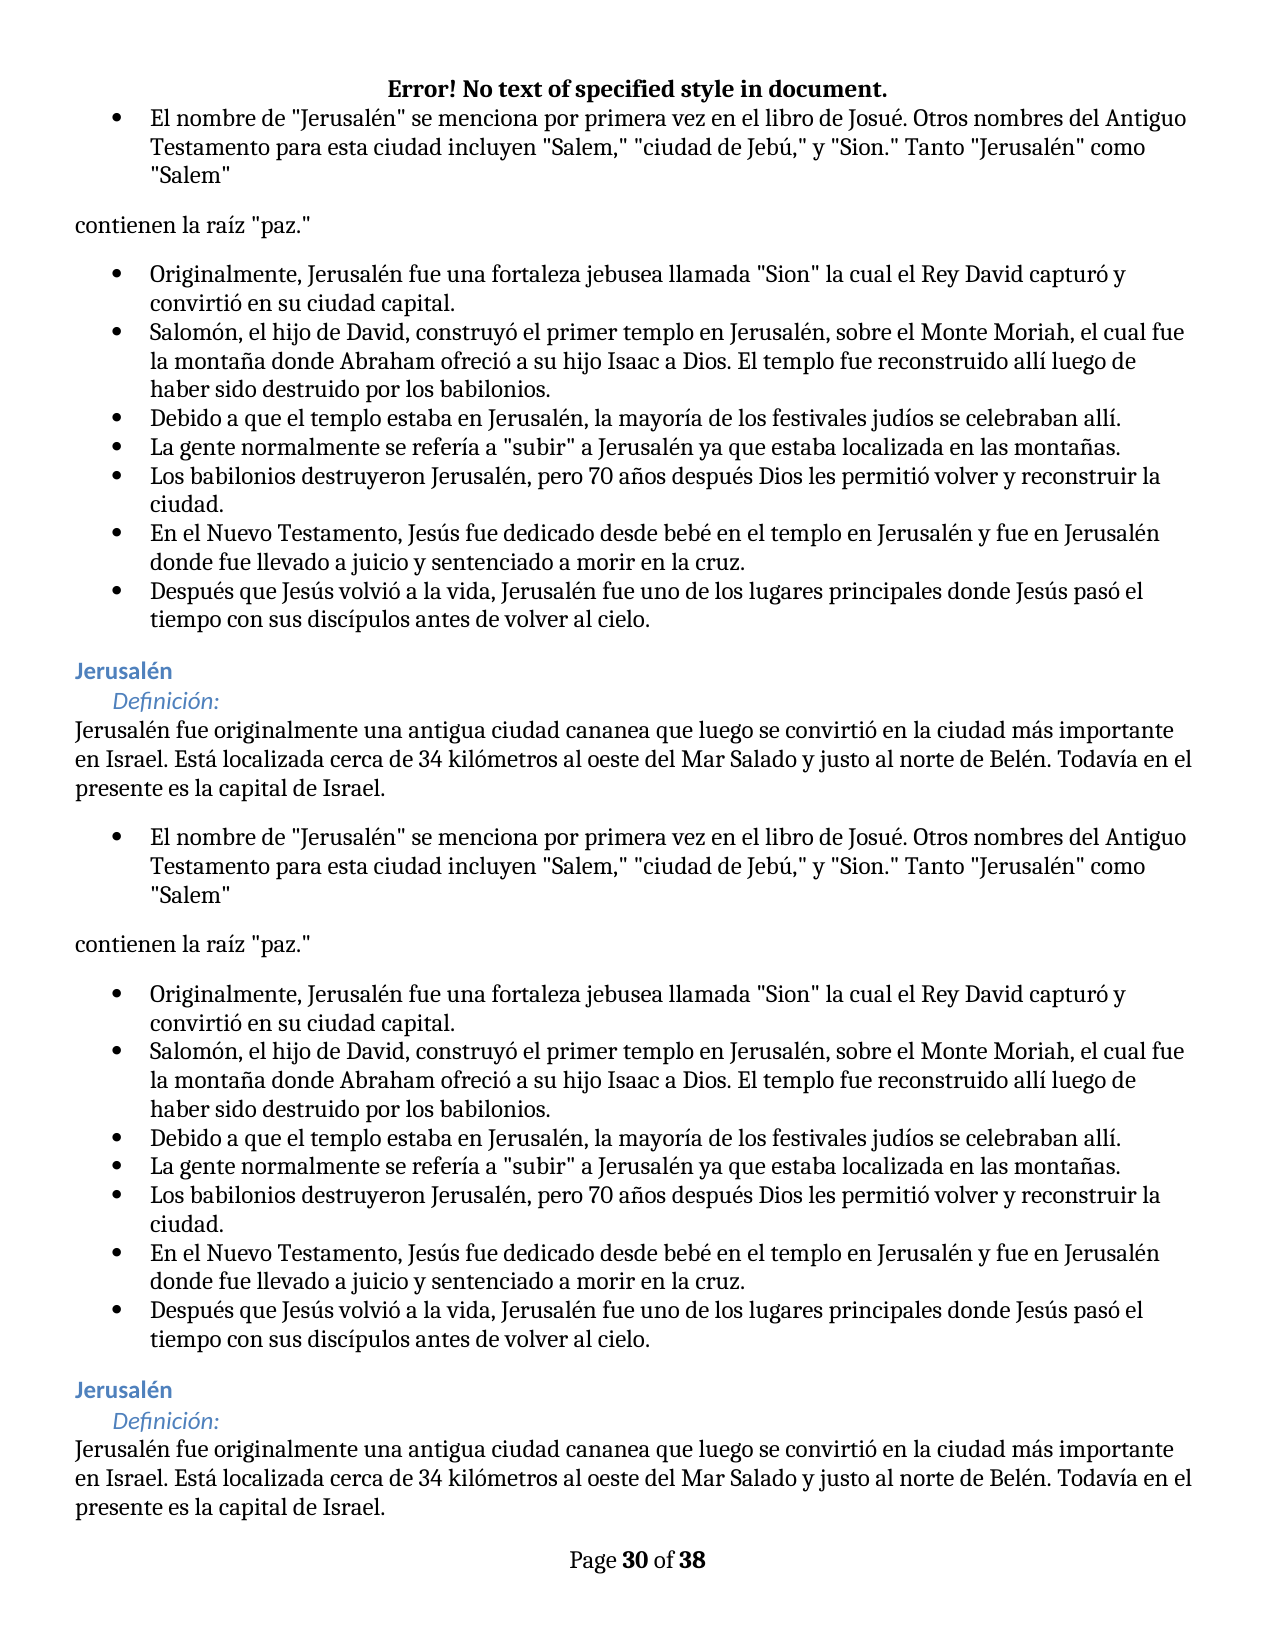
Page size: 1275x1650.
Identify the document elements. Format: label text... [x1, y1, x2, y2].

text Jerusalén fue originalmente una antigua ciudad cananea que luego se convirtió en la ciudad más importante en Israel. Está localizada cerca de 34 kilómetros al oeste del Mar Salado y justo al norte de Belén. Todavía en el presente es la capital de Israel. [75, 1435, 1200, 1522]
subtitle Definición: [75, 1405, 1200, 1435]
list Originalmente, Jerusalén fue una fortaleza jebusea llamada "Sion" la cual el Rey David capturó y convirtió en su ciudad capital. [112, 980, 1200, 1037]
list El nombre de "Jerusalén" se menciona por primera vez en el libro de Josué. Otros nombres del Antiguo Testamento para esta ciudad incluyen "Salem," "ciudad de Jebú," y "Sion." Tanto "Jerusalén" como "Salem" [112, 104, 1200, 190]
list Después que Jesús volvió a la vida, Jerusalén fue uno de los lugares principales donde Jesús pasó el tiempo con sus discípulos antes de volver al cielo. [112, 1296, 1200, 1353]
subtitle Definición: [75, 686, 1200, 716]
text contienen la raíz "paz." [75, 930, 1200, 959]
list La gente normalmente se refería a "subir" a Jerusalén ya que estaba localizada en las montañas. [112, 433, 1200, 462]
list Debido a que el templo estaba en Jerusalén, la mayoría de los festivales judíos se celebraban allí. [112, 1123, 1200, 1152]
list En el Nuevo Testamento, Jesús fue dedicado desde bebé en el templo en Jerusalén y fue en Jerusalén donde fue llevado a juicio y sentenciado a morir en la cruz. [112, 1238, 1200, 1296]
list En el Nuevo Testamento, Jesús fue dedicado desde bebé en el templo en Jerusalén y fue en Jerusalén donde fue llevado a juicio y sentenciado a morir en la cruz. [112, 519, 1200, 577]
text contienen la raíz "paz." [75, 211, 1200, 239]
subtitle Jerusalén [75, 1374, 1200, 1405]
list Los babilonios destruyeron Jerusalén, pero 70 años después Dios les permitió volver y reconstruir la ciudad. [112, 462, 1200, 519]
list El nombre de "Jerusalén" se menciona por primera vez en el libro de Josué. Otros nombres del Antiguo Testamento para esta ciudad incluyen "Salem," "ciudad de Jebú," y "Sion." Tanto "Jerusalén" como "Salem" [112, 823, 1200, 909]
list Los babilonios destruyeron Jerusalén, pero 70 años después Dios les permitió volver y reconstruir la ciudad. [112, 1181, 1200, 1238]
list La gente normalmente se refería a "subir" a Jerusalén ya que estaba localizada en las montañas. [112, 1152, 1200, 1181]
subtitle Jerusalén [75, 655, 1200, 686]
list Salomón, el hijo de David, construyó el primer templo en Jerusalén, sobre el Monte Moriah, el cual fue la montaña donde Abraham ofreció a su hijo Isaac a Dios. El templo fue reconstruido allí luego de haber sido destruido por los babilonios. [112, 1037, 1200, 1123]
list Debido a que el templo estaba en Jerusalén, la mayoría de los festivales judíos se celebraban allí. [112, 404, 1200, 433]
list Salomón, el hijo de David, construyó el primer templo en Jerusalén, sobre el Monte Moriah, el cual fue la montaña donde Abraham ofreció a su hijo Isaac a Dios. El templo fue reconstruido allí luego de haber sido destruido por los babilonios. [112, 318, 1200, 404]
text Jerusalén fue originalmente una antigua ciudad cananea que luego se convirtió en la ciudad más importante en Israel. Está localizada cerca de 34 kilómetros al oeste del Mar Salado y justo al norte de Belén. Todavía en el presente es la capital de Israel. [75, 716, 1200, 802]
list Originalmente, Jerusalén fue una fortaleza jebusea llamada "Sion" la cual el Rey David capturó y convirtió en su ciudad capital. [112, 260, 1200, 318]
list Después que Jesús volvió a la vida, Jerusalén fue uno de los lugares principales donde Jesús pasó el tiempo con sus discípulos antes de volver al cielo. [112, 577, 1200, 634]
